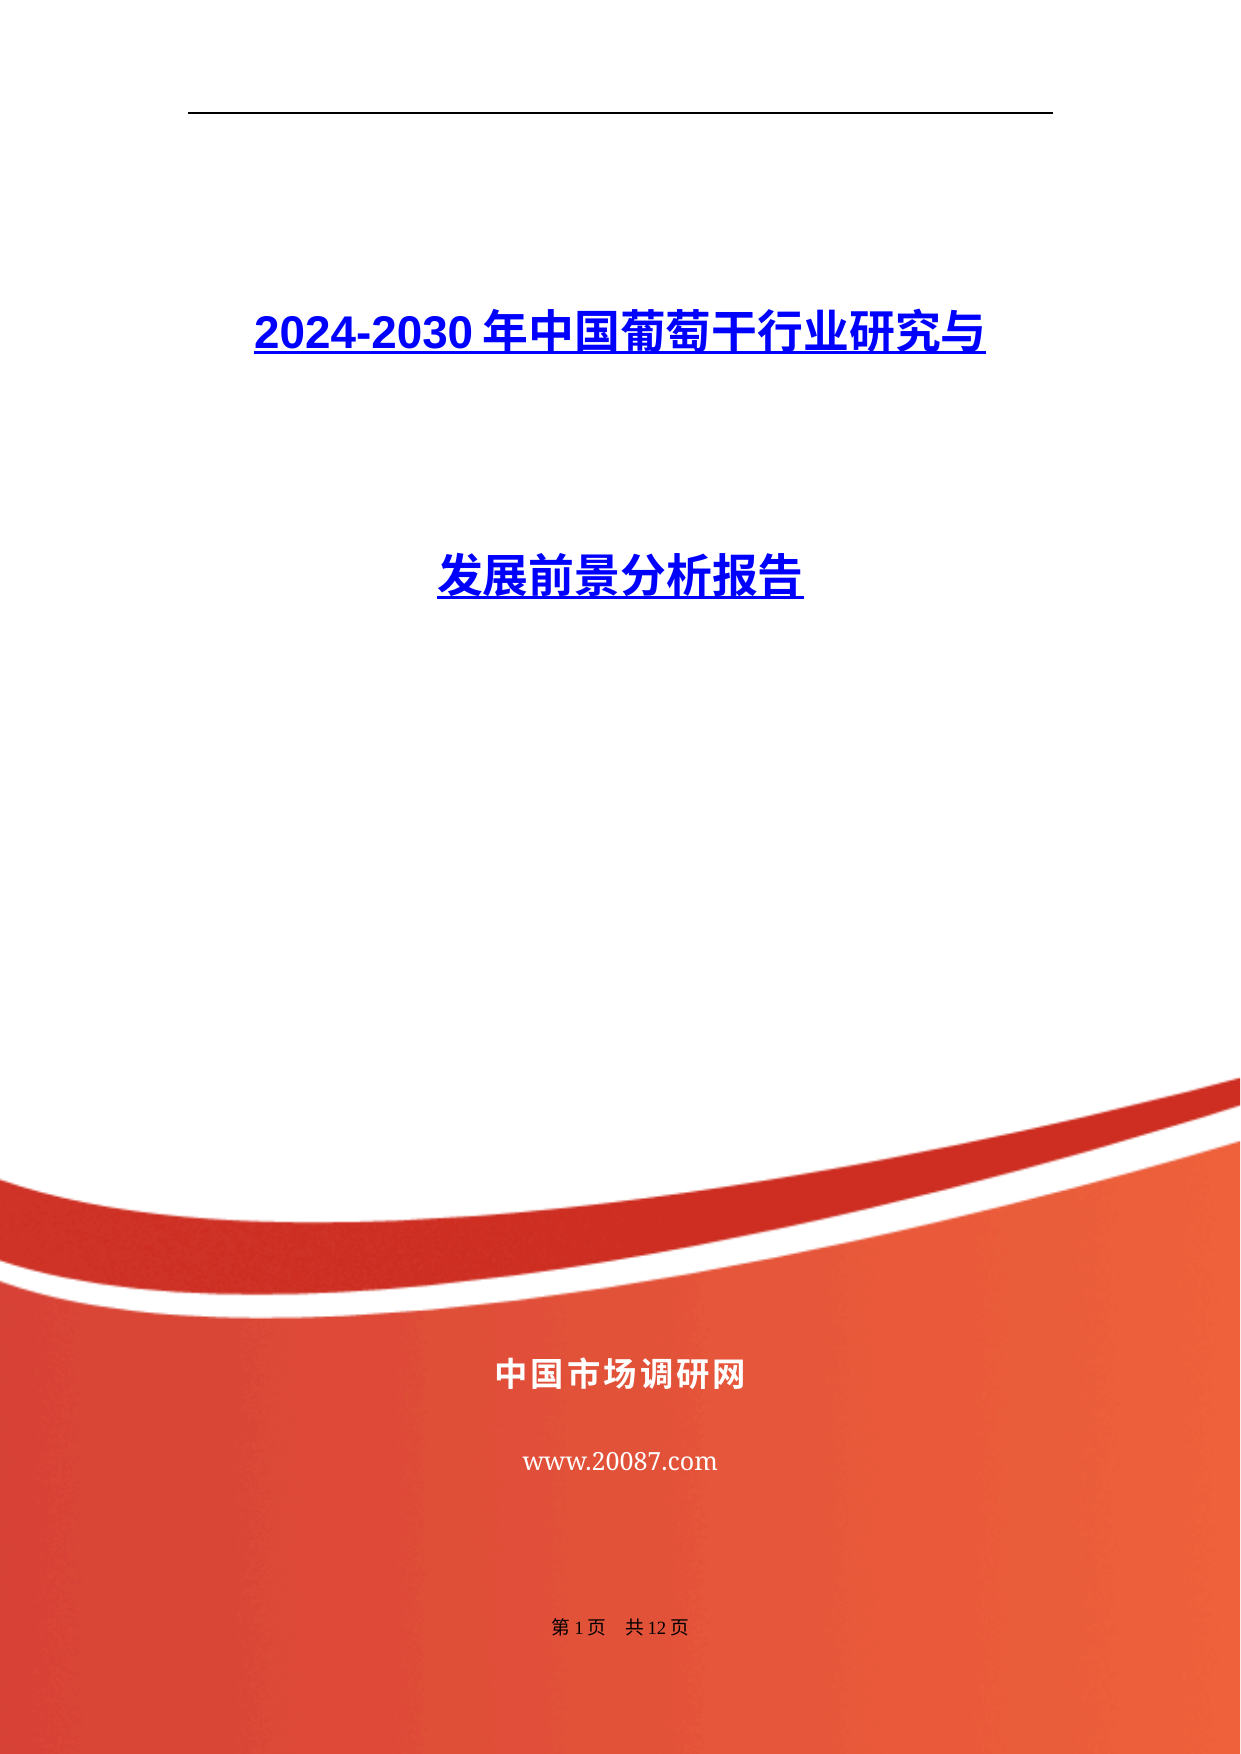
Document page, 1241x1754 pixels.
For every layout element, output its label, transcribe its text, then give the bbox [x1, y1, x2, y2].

text www.20087.com [187, 1428, 1053, 1493]
picture [0, 1006, 1241, 1754]
table_header 2024-2030年中国葡萄干行业研究与发展前景分析报告 [188, 207, 1053, 773]
subtitle 中国市场调研网 [187, 1339, 1053, 1404]
